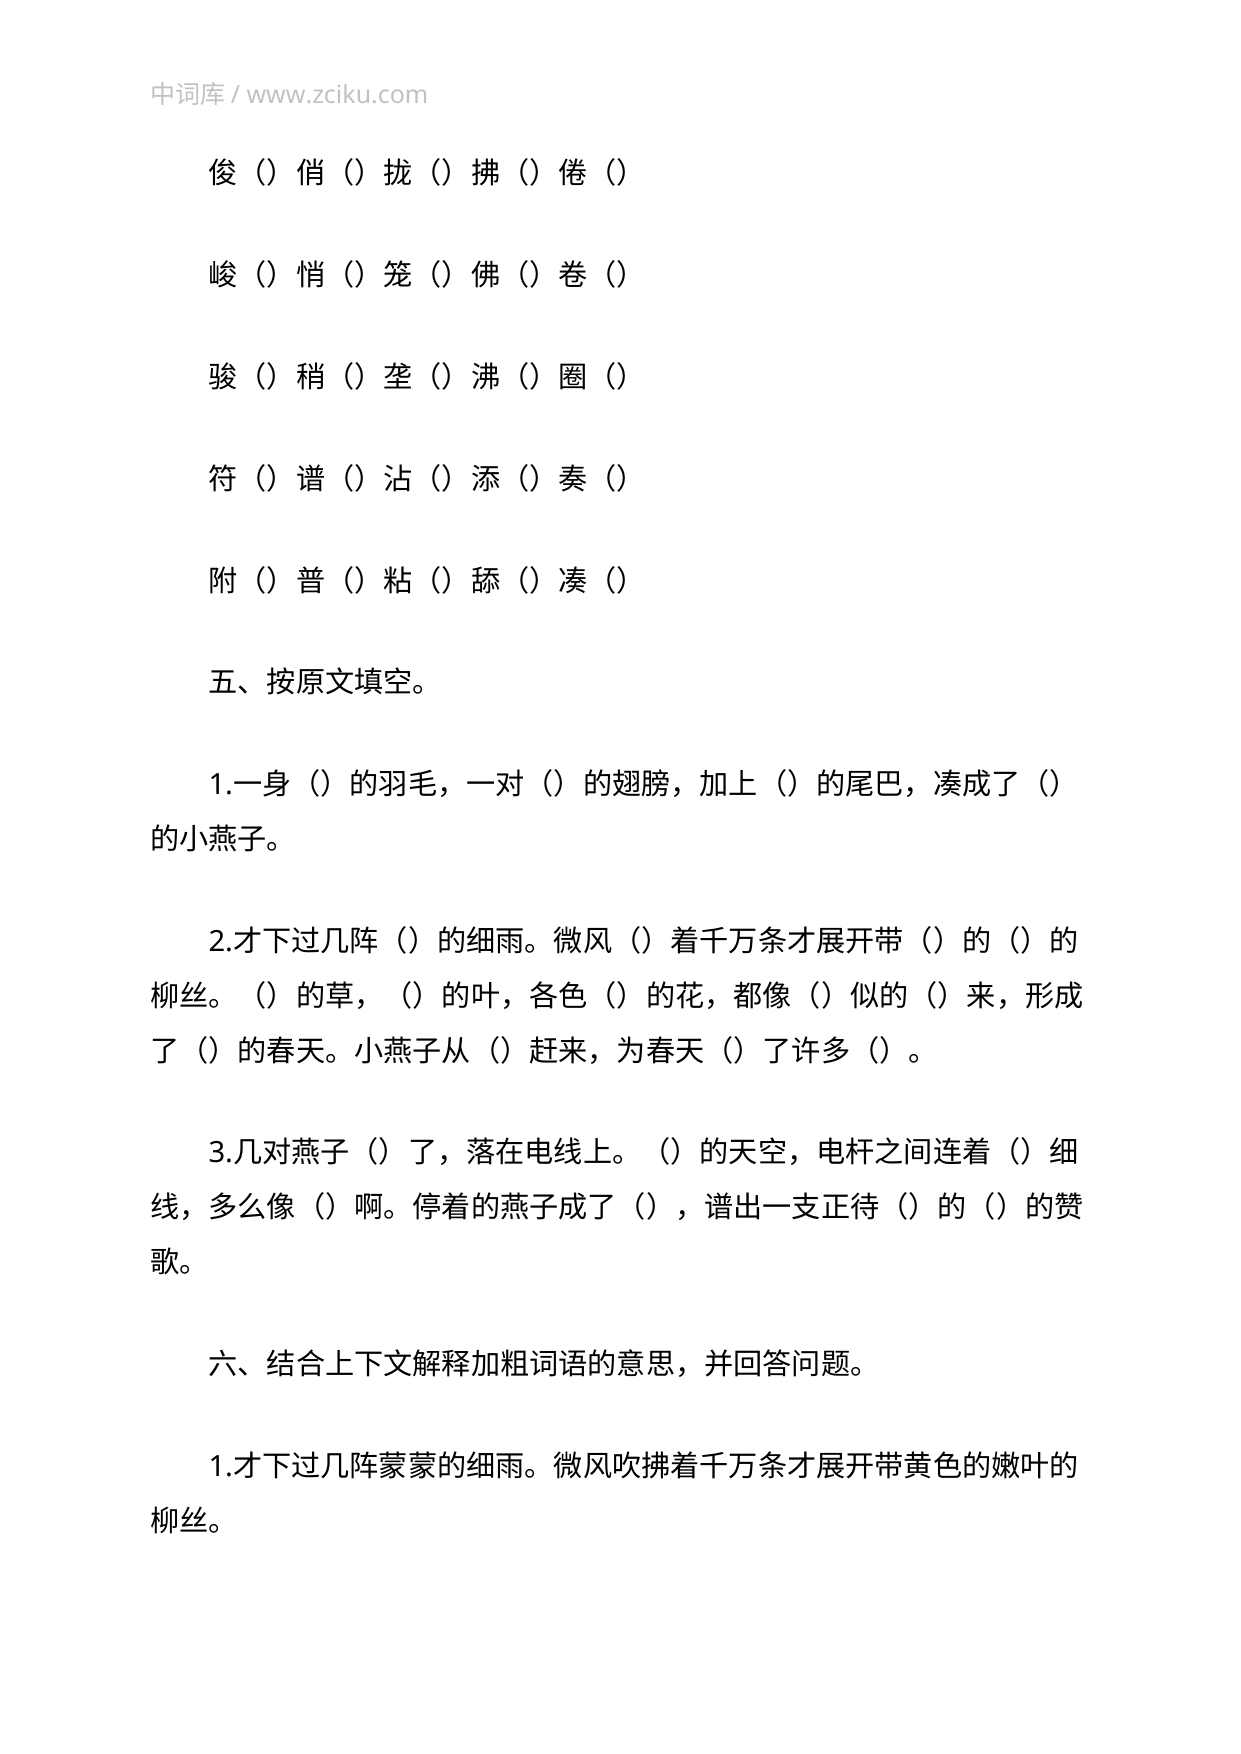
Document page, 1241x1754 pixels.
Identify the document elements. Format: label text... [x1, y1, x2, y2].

text 骏（）稍（）垄（）沸（）圈（） [150, 353, 1090, 396]
text 俊（）俏（）拢（）拂（）倦（） [150, 150, 1090, 192]
text 2.才下过几阵（）的细雨。微风（）着千万条才展开带（）的（）的柳丝。（）的草，（）的叶，各色（）的花，都像（）似的（）来，形成了（）的春天。小燕子从（）赶来，为春天（）了许多（）。 [150, 917, 1090, 1069]
text 峻（）悄（）笼（）佛（）卷（） [150, 252, 1090, 294]
text 1.才下过几阵蒙蒙的细雨。微风吹拂着千万条才展开带黄色的嫩叶的柳丝。 [150, 1442, 1090, 1540]
text 3.几对燕子（）了，落在电线上。（）的天空，电杆之间连着（）细线，多么像（）啊。停着的燕子成了（），谱出一支正待（）的（）的赞歌。 [150, 1129, 1090, 1281]
text 符（）谱（）沾（）添（）奏（） [150, 455, 1090, 498]
text 1.一身（）的羽毛，一对（）的翅膀，加上（）的尾巴，凑成了（）的小燕子。 [150, 761, 1090, 858]
text 六、结合上下文解释加粗词语的意思，并回答问题。 [150, 1341, 1090, 1383]
text 五、按原文填空。 [150, 659, 1090, 701]
text 附（）普（）粘（）舔（）凑（） [150, 557, 1090, 599]
